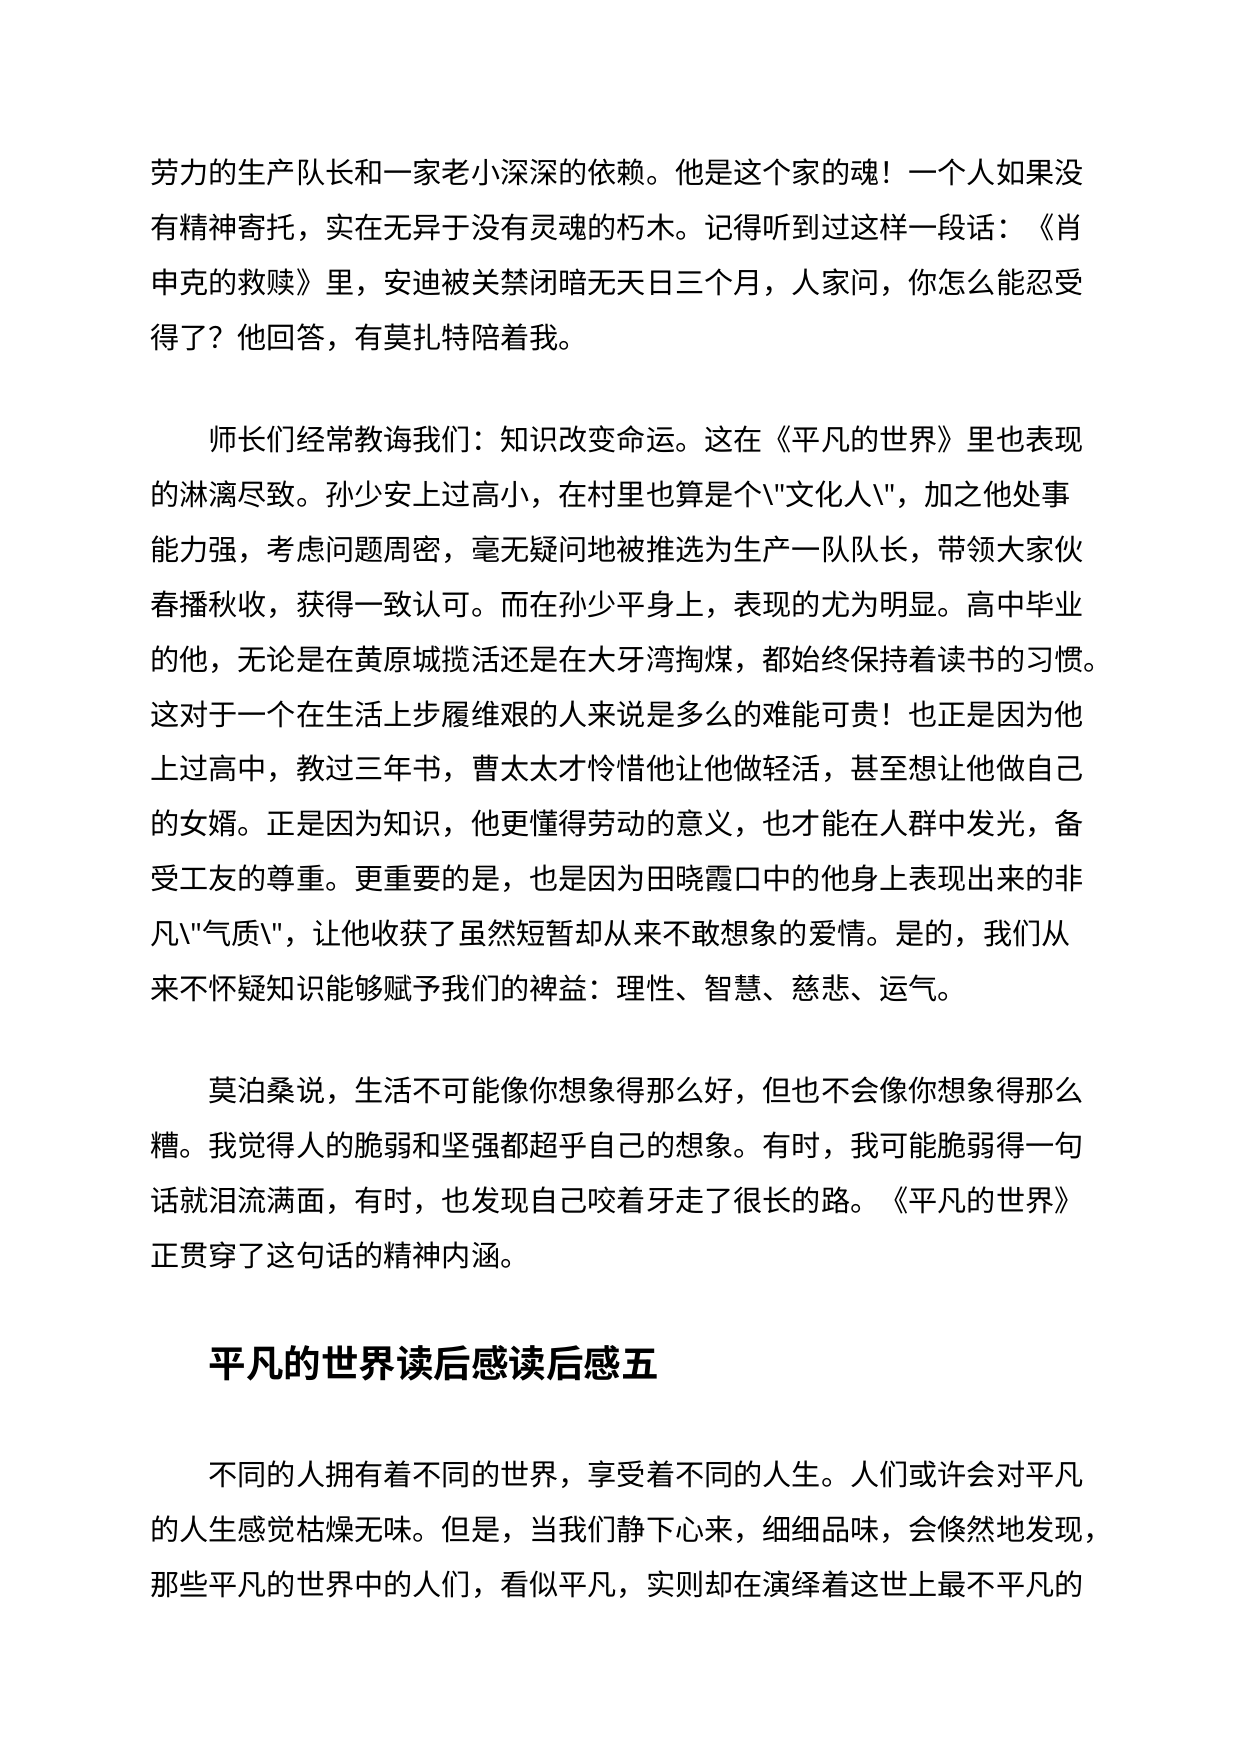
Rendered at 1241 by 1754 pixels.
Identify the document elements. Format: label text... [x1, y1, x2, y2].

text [150, 150, 1090, 357]
text 师长们经常教诲我们：知识改变命运。这在《平凡的世界》里也表现的淋漓尽致。孙少安上过高小，在村里也算是个\"文化人\"，加之他处事能力强，考虑问题周密，毫无疑问地被推选为生产一队队长，带领大家伙春播秋收，获得一致认可。而在孙少平身上，表现的尤为明显。高中毕业的他，无论是在黄原城揽活还是在大牙湾掏煤，都始终保持着读书的习惯。这对于一个在生活上步履维艰的人来说是多么的难能可贵！也正是因为他上过高中，教过三年书，曹太太才怜惜他让他做轻活，甚至想让他做自己的女婿。正是因为知识，他更懂得劳动的意义，也才能在人群中发光，备受工友的尊重。更重要的是，也是因为田晓霞口中的他身上表现出来的非凡\"气质\"，让他收获了虽然短暂却从来不敢想象的爱情。是的，我们从来不怀疑知识能够赋予我们的裨益：理性、智慧、慈悲、运气。 [150, 416, 1090, 1008]
text 平凡的世界读后感读后感五 [150, 1334, 1090, 1388]
text 莫泊桑说，生活不可能像你想象得那么好，但也不会像你想象得那么糟。我觉得人的脆弱和坚强都超乎自己的想象。有时，我可能脆弱得一句话就泪流满面，有时，也发现自己咬着牙走了很长的路。《平凡的世界》正贯穿了这句话的精神内涵。 [150, 1067, 1090, 1274]
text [150, 1451, 1090, 1603]
